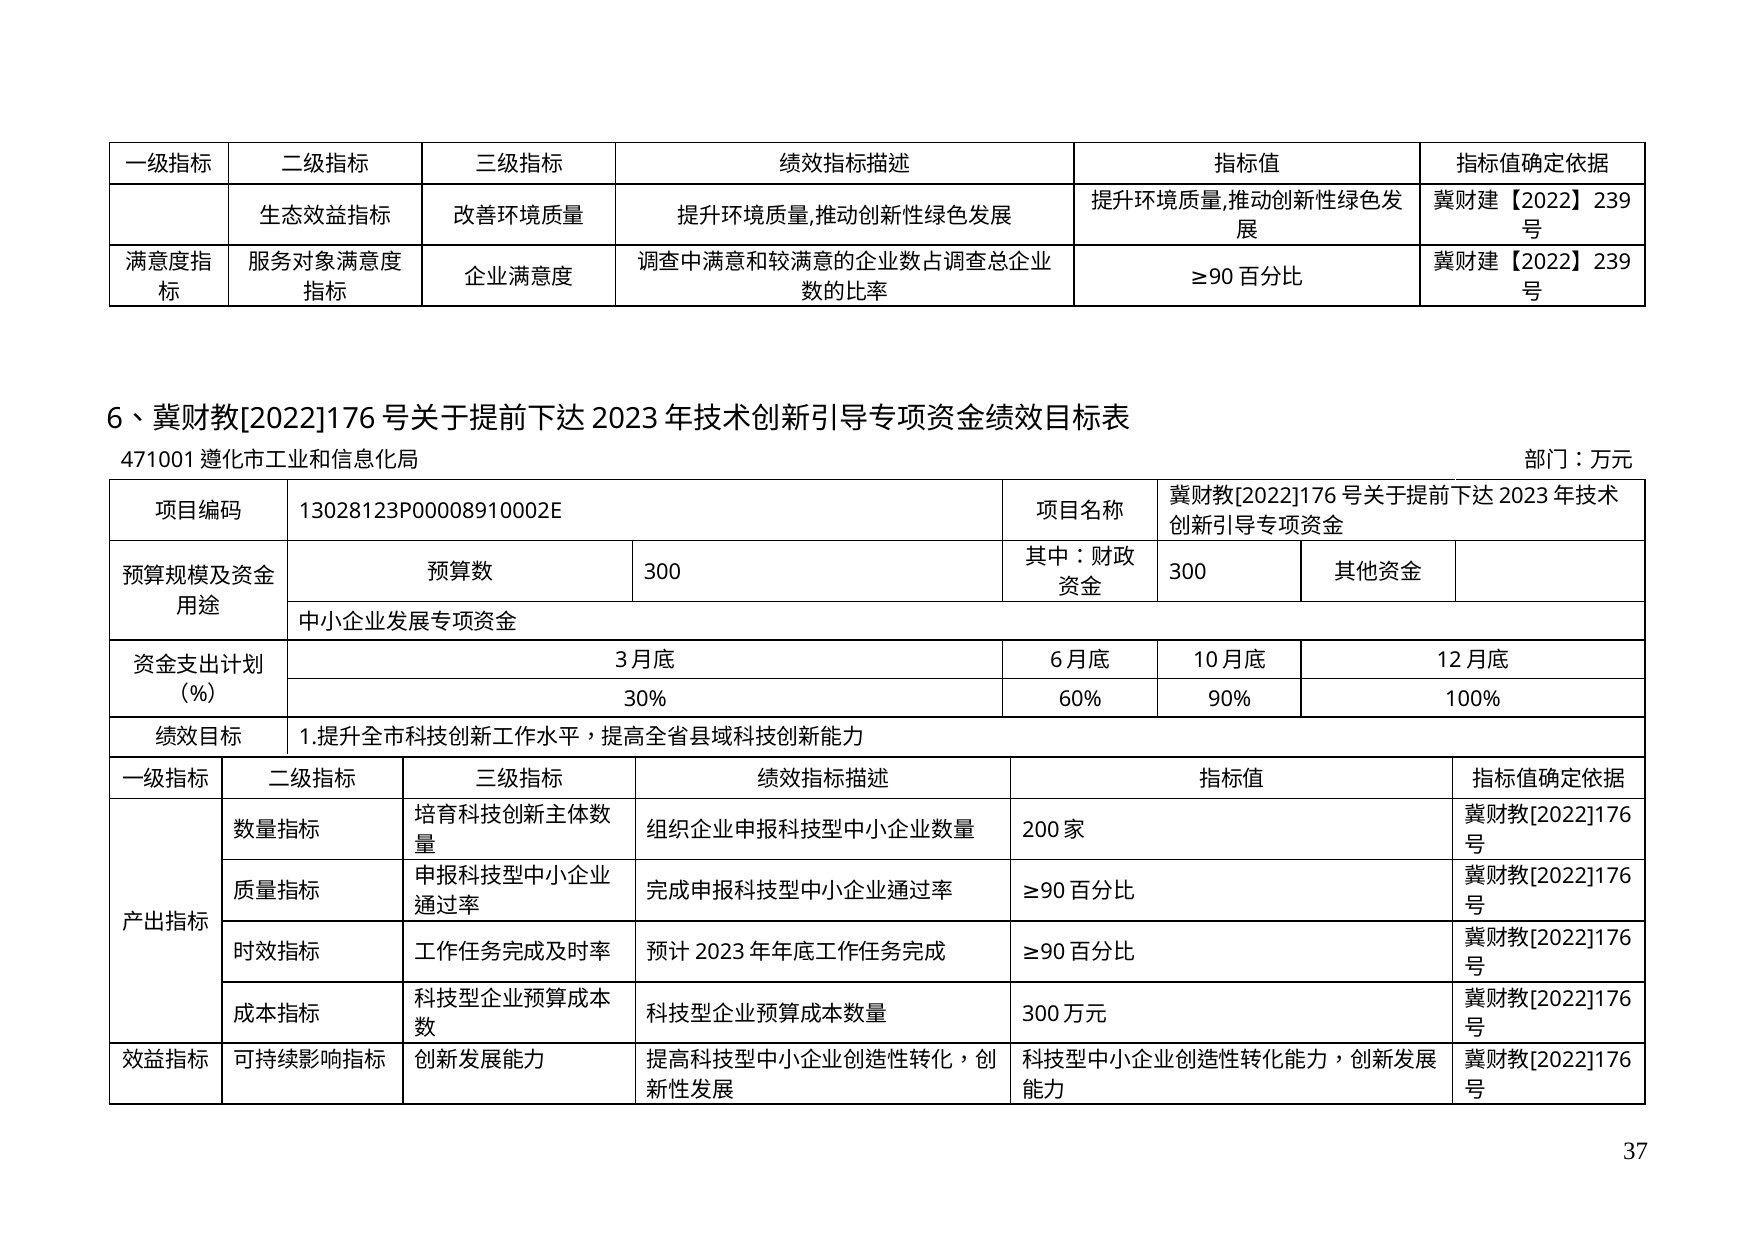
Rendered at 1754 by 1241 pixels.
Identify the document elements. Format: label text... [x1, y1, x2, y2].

table_cell 其他资金 [1302, 541, 1455, 601]
table_cell 培育科技创新主体数量 [404, 799, 635, 859]
table_cell 冀财建【2022】239号 [1421, 185, 1644, 244]
table_cell 13028123P00008910002E [288, 480, 1002, 539]
table_cell [1456, 541, 1644, 601]
table_cell 创新发展能力 [404, 1044, 635, 1103]
table_cell 项目编码 [110, 480, 287, 539]
table_header 二级指标 [223, 758, 402, 798]
table_header 一级指标 [110, 143, 228, 183]
table_cell 提高科技型中小企业创造性转化，创新性发展 [636, 1044, 1010, 1103]
table_cell 300万元 [1011, 983, 1452, 1042]
table_cell 冀财教[2022]176号 [1453, 922, 1644, 981]
table_cell 科技型企业预算成本数量 [636, 983, 1010, 1042]
table_cell ≥90百分比 [1011, 860, 1452, 920]
table_cell 申报科技型中小企业通过率 [404, 860, 635, 920]
table_cell 1.提升全市科技创新工作水平，提高全省县域科技创新能力 [288, 718, 1644, 754]
table_header 指标值确定依据 [1453, 758, 1644, 798]
table_header 一级指标 [110, 758, 221, 798]
table_cell 冀财教[2022]176号 [1453, 799, 1644, 859]
table_header 部门：万元 [1456, 439, 1644, 478]
table_cell 时效指标 [223, 922, 402, 981]
table_cell ≥90百分比 [1011, 922, 1452, 981]
table_cell 提升环境质量,推动创新性绿色发展 [616, 185, 1073, 244]
table_cell 科技型企业预算成本数 [404, 983, 635, 1042]
table_cell 12月底 [1302, 641, 1644, 678]
table_cell 冀财教[2022]176号关于提前下达2023年技术创新引导专项资金 [1158, 480, 1644, 539]
table_cell 满意度指标 [110, 246, 228, 305]
table_cell 可持续影响指标 [223, 1044, 402, 1103]
table_cell 企业满意度 [423, 246, 615, 305]
table_cell 工作任务完成及时率 [404, 922, 635, 981]
table_cell 组织企业申报科技型中小企业数量 [636, 799, 1010, 859]
table_cell 完成申报科技型中小企业通过率 [636, 860, 1010, 920]
table_cell 调查中满意和较满意的企业数占调查总企业数的比率 [616, 246, 1073, 305]
table_header 指标值确定依据 [1421, 143, 1644, 183]
table_cell 300 [1158, 541, 1300, 601]
table_header 三级指标 [423, 143, 615, 183]
table_cell 冀财教[2022]176号 [1453, 1044, 1644, 1103]
table_cell 中小企业发展专项资金 [288, 602, 1644, 639]
table_header 指标值 [1011, 758, 1452, 798]
table_header 绩效指标描述 [616, 143, 1073, 183]
table_cell ≥90百分比 [1075, 246, 1419, 305]
table_cell 科技型中小企业创造性转化能力，创新发展能力 [1011, 1044, 1452, 1103]
table_cell 其中：财政 资金 [1003, 541, 1157, 601]
table_cell 30% [288, 679, 1002, 716]
table_cell 100% [1302, 679, 1644, 716]
table_cell 预计2023年年底工作任务完成 [636, 922, 1010, 981]
table_cell 预算数 [288, 541, 632, 601]
table_cell 6月底 [1003, 641, 1157, 678]
text 6、冀财教[2022]176号关于提前下达2023年技术创新引导专项资金绩效目标表 [106, 397, 1648, 437]
table_cell 3月底 [288, 641, 1002, 678]
table_cell 绩效目标 [110, 718, 287, 754]
table_cell 提升环境质量,推动创新性绿色发展 [1075, 185, 1419, 244]
table_cell 60% [1003, 679, 1157, 716]
table_cell 生态效益指标 [229, 185, 421, 244]
table_header 绩效指标描述 [636, 758, 1010, 798]
table_cell 服务对象满意度指标 [229, 246, 421, 305]
table_header 471001遵化市工业和信息化局 [110, 439, 1455, 478]
table_cell 200家 [1011, 799, 1452, 859]
table_header 二级指标 [229, 143, 421, 183]
table_cell 改善环境质量 [423, 185, 615, 244]
table_cell 质量指标 [223, 860, 402, 920]
table_cell 资金支出计划（%） [110, 641, 287, 716]
table_cell 项目名称 [1003, 480, 1157, 539]
table_cell 300 [633, 541, 1002, 601]
table_cell 冀财教[2022]176号 [1453, 983, 1644, 1042]
table_cell 产出指标 [110, 799, 221, 1042]
table_header 三级指标 [404, 758, 635, 798]
table_cell 数量指标 [223, 799, 402, 859]
table_cell 效益指标 [110, 1044, 221, 1103]
table_cell 冀财建【2022】239号 [1421, 246, 1644, 305]
table_cell 成本指标 [223, 983, 402, 1042]
table_cell 10月底 [1158, 641, 1300, 678]
table_cell 90% [1158, 679, 1300, 716]
table_header 指标值 [1075, 143, 1419, 183]
table_cell 冀财教[2022]176号 [1453, 860, 1644, 920]
table_cell 预算规模及资金用途 [110, 541, 287, 639]
